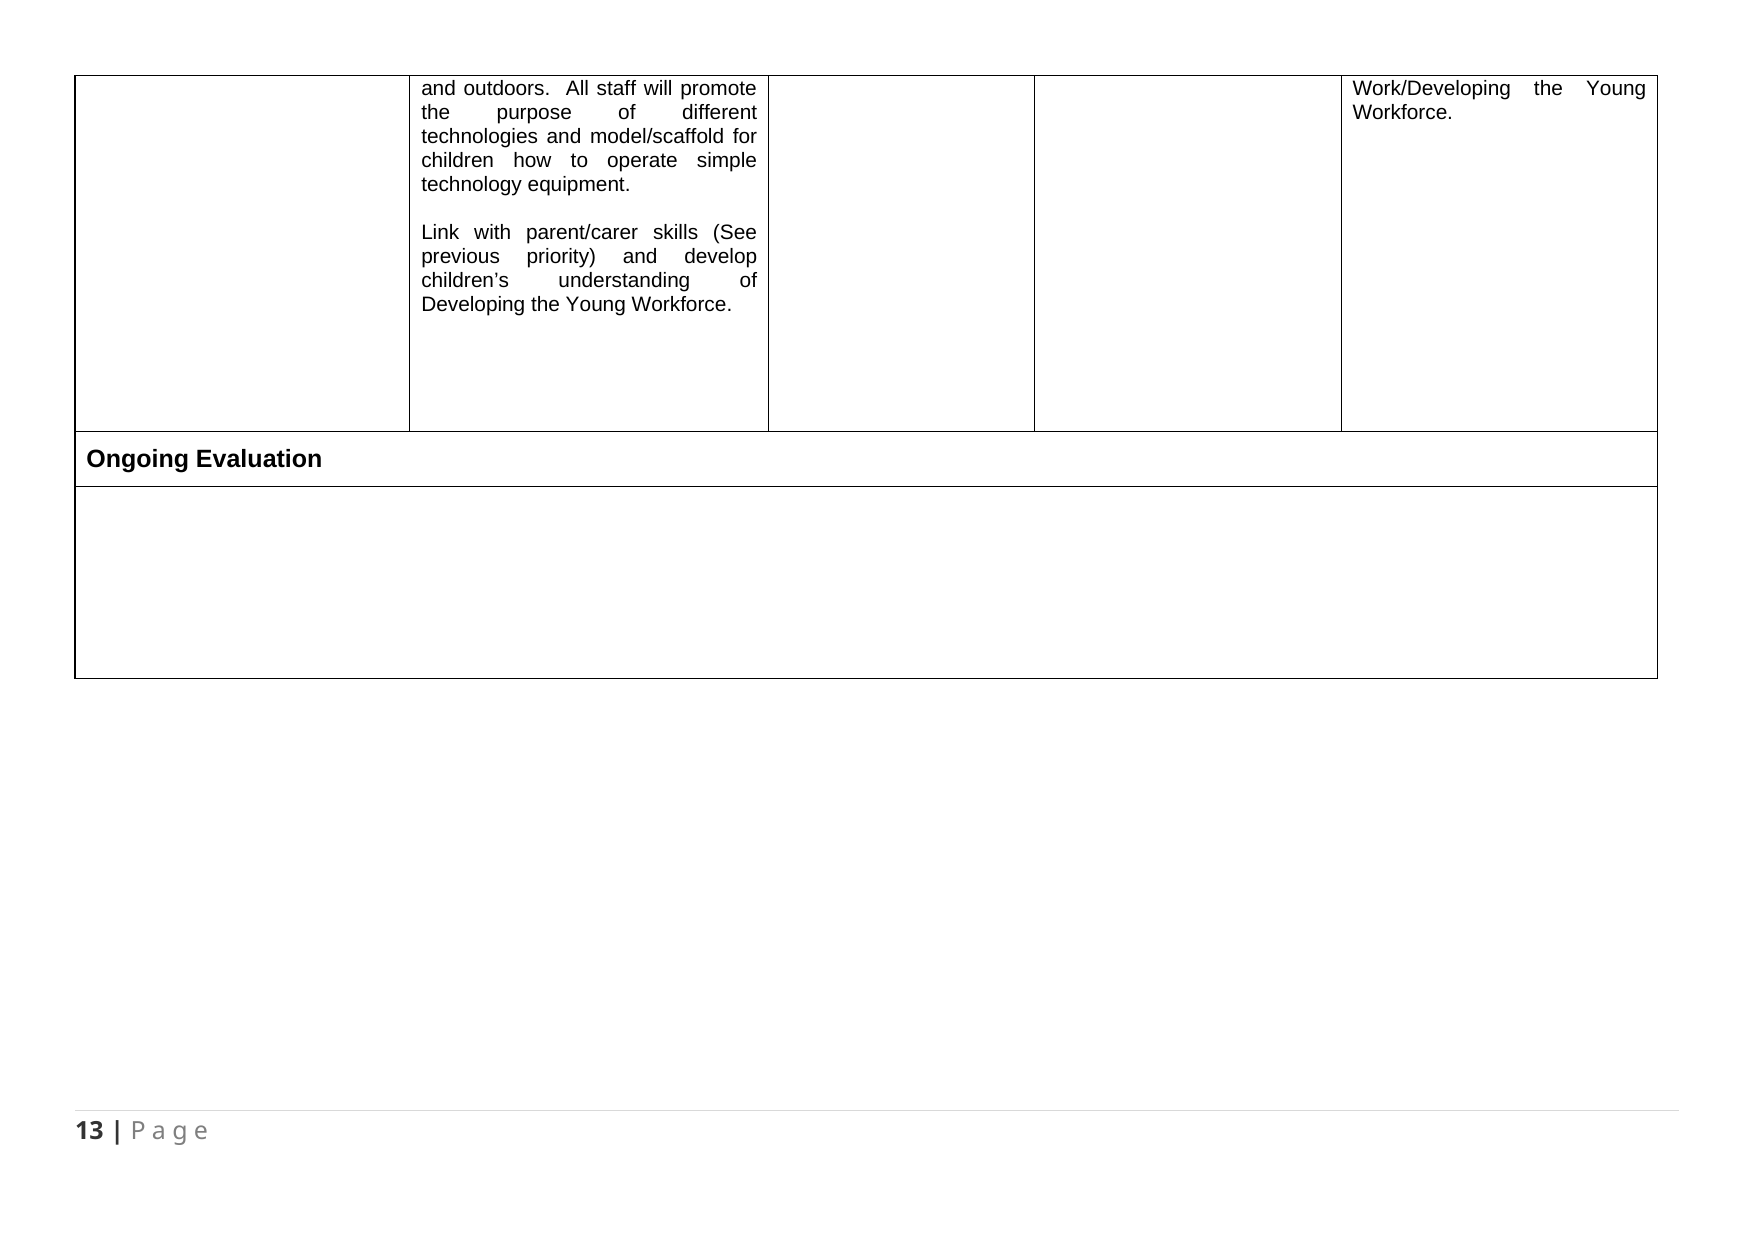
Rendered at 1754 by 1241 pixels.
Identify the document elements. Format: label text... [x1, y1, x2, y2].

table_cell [410, 76, 768, 431]
table_cell Ongoing Evaluation [76, 432, 1657, 486]
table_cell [76, 76, 409, 431]
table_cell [769, 76, 1034, 431]
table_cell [1342, 76, 1657, 431]
table_cell [76, 487, 1657, 678]
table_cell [1035, 76, 1341, 431]
